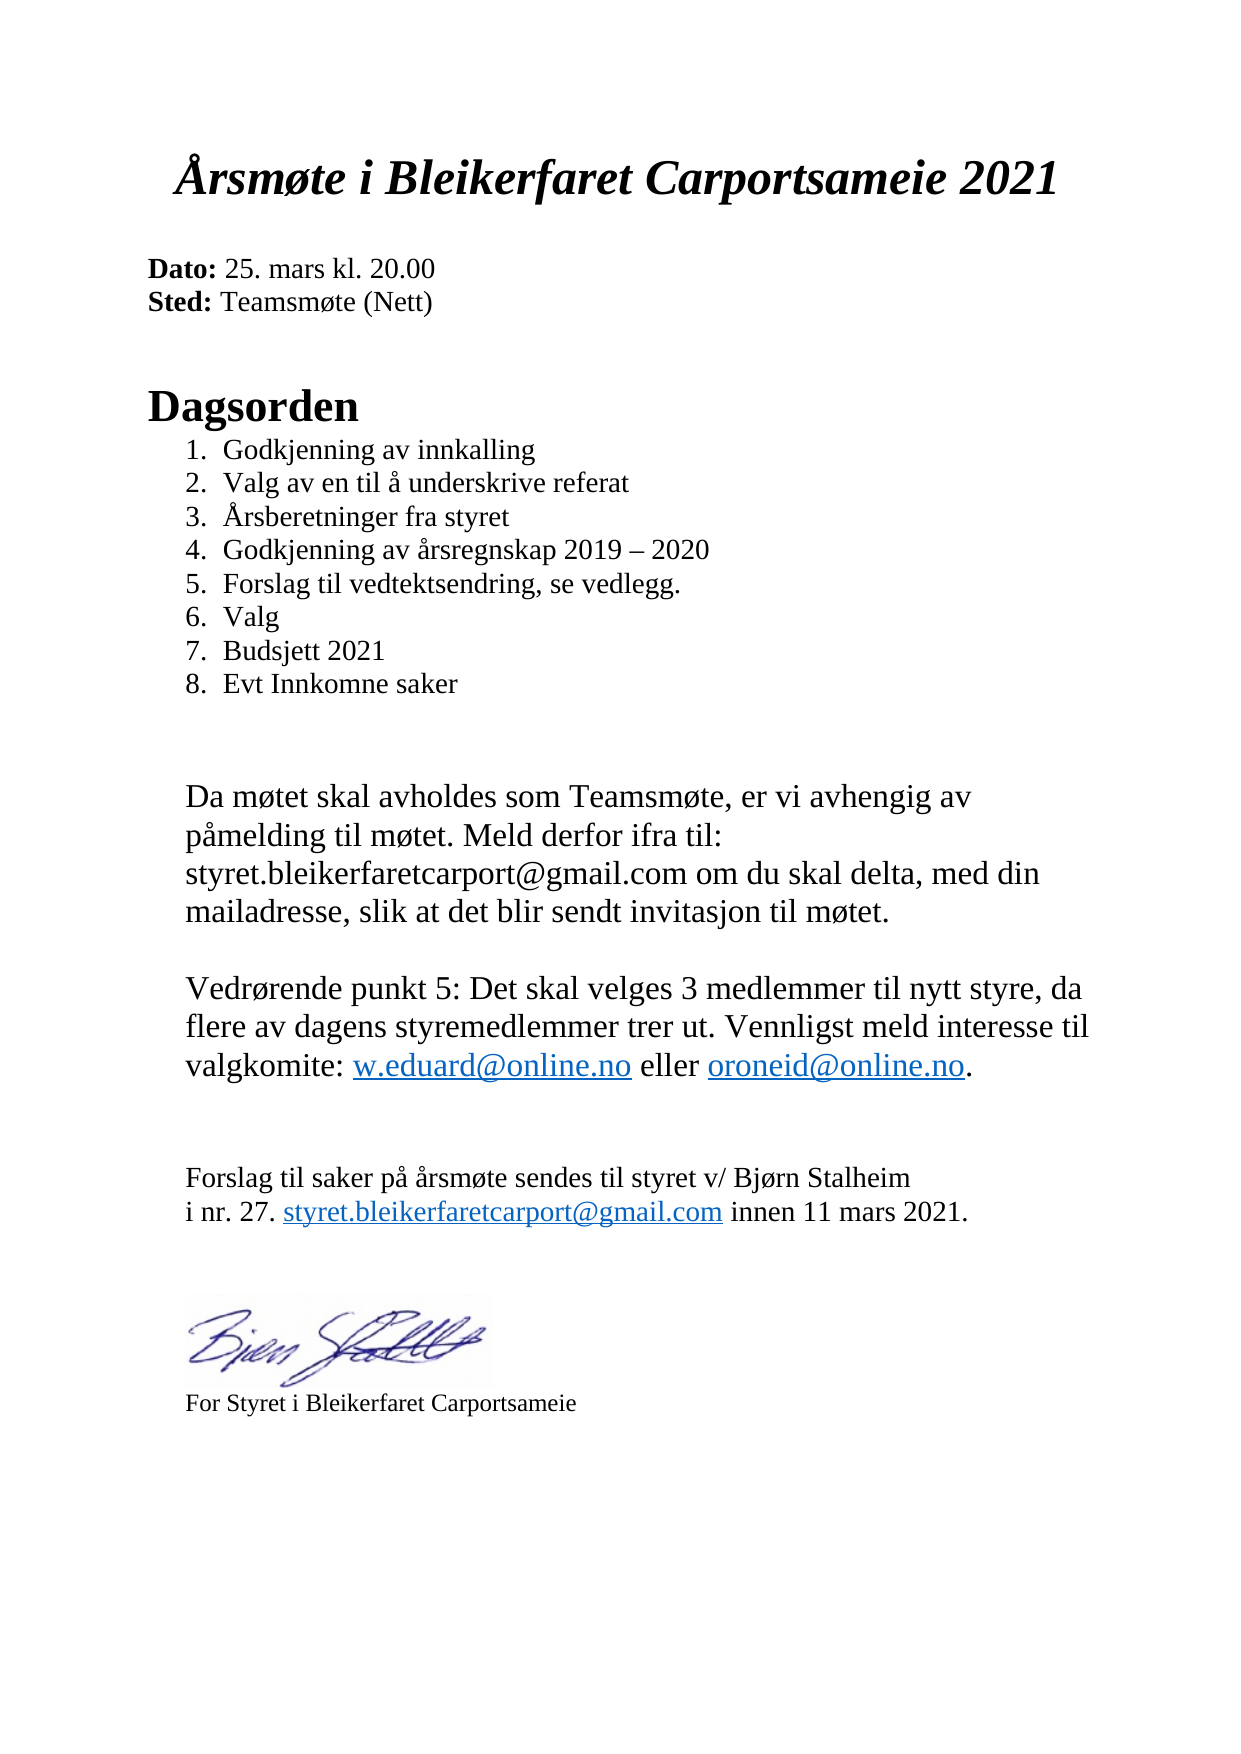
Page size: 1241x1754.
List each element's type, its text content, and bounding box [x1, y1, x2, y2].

list Forslag til vedtektsendring, se vedlegg. [185, 566, 1093, 599]
text Sted: Teamsmøte (Nett) [148, 284, 1093, 318]
text Forslag til saker på årsmøte sendes til styret v/ Bjørn Stalheim [185, 1160, 1093, 1194]
list Valg av en til å underskrive referat [185, 465, 1093, 499]
text Vedrørende punkt 5: Det skal velges 3 medlemmer til nytt styre, da flere av dagens styremedlemmer trer ut. Vennligst meld interesse til valgkomite: w.eduard@online.no eller oroneid@online.no. [185, 968, 1093, 1083]
text For Styret i Bleikerfaret Carportsameie [185, 1388, 1093, 1417]
list Godkjenning av innkalling [185, 432, 1093, 465]
list Godkjenning av årsregnskap 2019 – 2020 [185, 532, 1093, 566]
list Valg [185, 599, 1093, 633]
text Årsmøte i Bleikerfaret Carportsameie 2021 [148, 148, 1093, 205]
text Dagsorden [148, 379, 1093, 432]
text Da møtet skal avholdes som Teamsmøte, er vi avhengig av påmelding til møtet. Meld derfor ifra til: styret.bleikerfaretcarport@gmail.com om du skal delta, med din mailadresse, slik at det blir sendt invitasjon til møtet. [185, 777, 1093, 930]
list Årsberetninger fra styret [185, 499, 1093, 532]
picture [185, 1294, 495, 1388]
text Dato: 25. mars kl. 20.00 [148, 251, 1093, 284]
list Budsjett 2021 [185, 633, 1093, 667]
list Evt Innkomne saker [185, 667, 1093, 700]
text i nr. 27. styret.bleikerfaretcarport@gmail.com innen 11 mars 2021. [185, 1194, 1093, 1227]
